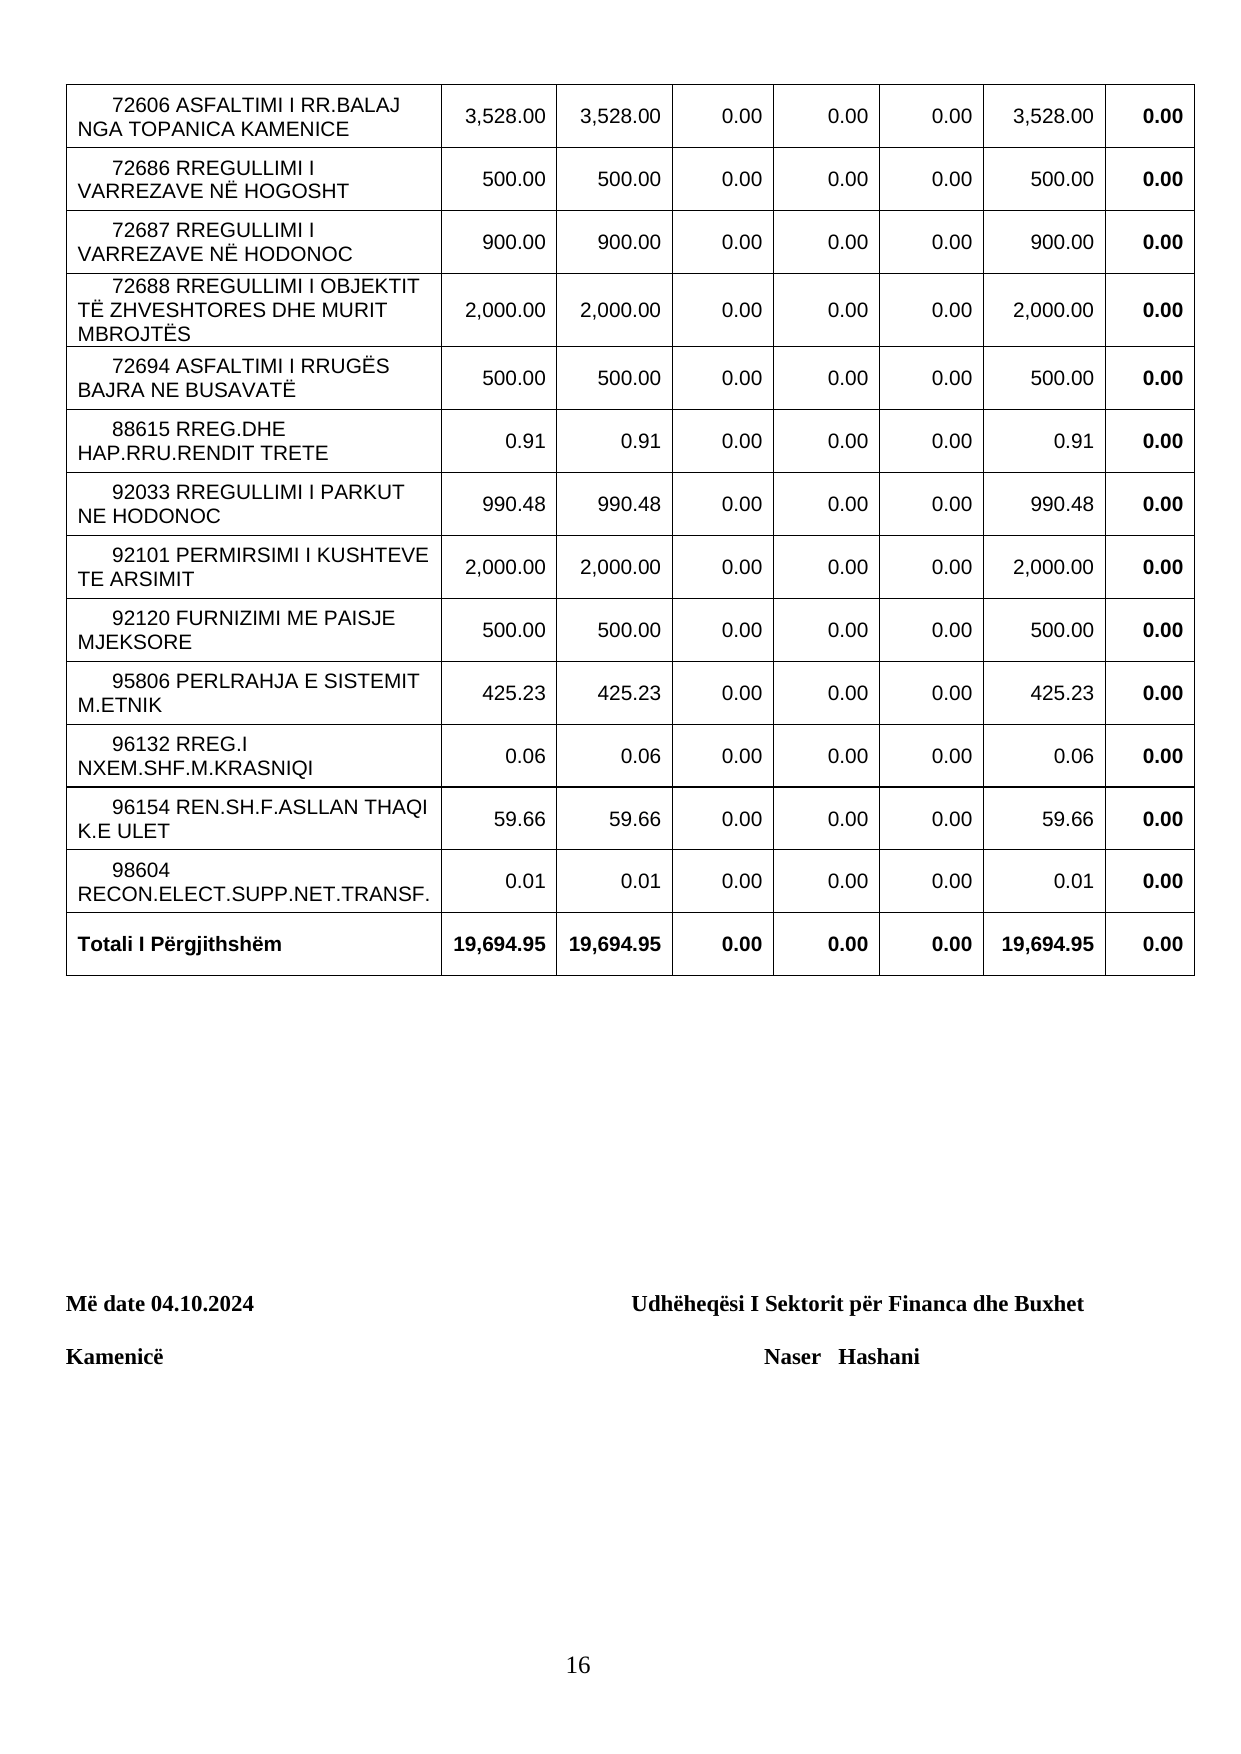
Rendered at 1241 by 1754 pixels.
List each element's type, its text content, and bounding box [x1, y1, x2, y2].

table_cell 0.00 [880, 725, 983, 786]
table_cell 92101 PERMIRSIMI I KUSHTEVE TE ARSIMIT [67, 536, 441, 598]
table_cell 0.91 [557, 410, 672, 472]
table_cell 0.00 [880, 913, 983, 975]
table_cell 0.00 [673, 347, 773, 409]
table_cell 0.00 [673, 599, 773, 661]
table_cell 0.00 [774, 211, 879, 273]
table_cell 92120 FURNIZIMI ME PAISJE MJEKSORE [67, 599, 441, 661]
table_cell 425.23 [984, 662, 1105, 723]
table_cell 500.00 [984, 599, 1105, 661]
table_cell 0.00 [774, 599, 879, 661]
table_cell 0.00 [1106, 536, 1194, 598]
table_cell 19,694.95 [557, 913, 672, 975]
table_cell 0.00 [673, 473, 773, 535]
table_cell 0.00 [880, 536, 983, 598]
table_cell 0.00 [1106, 913, 1194, 975]
table_cell 3,528.00 [442, 85, 556, 147]
table_cell 425.23 [557, 662, 672, 723]
table_cell 500.00 [984, 148, 1105, 210]
table_cell 0.00 [673, 850, 773, 912]
table_cell 0.00 [673, 788, 773, 849]
table_cell 0.00 [1106, 274, 1194, 346]
table_cell 0.06 [557, 725, 672, 786]
table_cell 0.00 [880, 211, 983, 273]
table_cell 0.00 [880, 850, 983, 912]
table_cell 0.00 [880, 599, 983, 661]
table_cell 0.00 [880, 662, 983, 723]
table_cell 0.06 [984, 725, 1105, 786]
table_cell 2,000.00 [984, 536, 1105, 598]
table_cell 59.66 [984, 788, 1105, 849]
table_cell 0.00 [774, 536, 879, 598]
table_cell 0.06 [442, 725, 556, 786]
table_cell 0.00 [673, 274, 773, 346]
table_cell 2,000.00 [442, 274, 556, 346]
table_cell 0.00 [774, 85, 879, 147]
table_cell 500.00 [557, 347, 672, 409]
table_cell 72688 RREGULLIMI I OBJEKTIT TË ZHVESHTORES DHE MURIT MBROJTËS [67, 274, 441, 346]
table_cell 0.00 [774, 473, 879, 535]
table_cell 0.00 [774, 788, 879, 849]
table_cell 95806 PERLRAHJA E SISTEMIT M.ETNIK [67, 662, 441, 723]
table_cell 72686 RREGULLIMI I VARREZAVE NË HOGOSHT [67, 148, 441, 210]
table_cell 96132 RREG.I NXEM.SHF.M.KRASNIQI [67, 725, 441, 786]
table_cell 0.00 [774, 662, 879, 723]
table_cell 88615 RREG.DHE HAP.RRU.RENDIT TRETE [67, 410, 441, 472]
table_cell 0.00 [673, 662, 773, 723]
table_cell Totali I Përgjithshëm [67, 913, 441, 975]
table_cell 0.01 [557, 850, 672, 912]
table_cell 500.00 [442, 148, 556, 210]
table_cell 96154 REN.SH.F.ASLLAN THAQI K.E ULET [67, 788, 441, 849]
table_cell 59.66 [442, 788, 556, 849]
table_cell 3,528.00 [984, 85, 1105, 147]
table_cell 0.00 [1106, 410, 1194, 472]
table_cell 0.00 [1106, 662, 1194, 723]
table_cell 2,000.00 [442, 536, 556, 598]
table_cell 0.01 [442, 850, 556, 912]
table_cell 0.00 [1106, 85, 1194, 147]
table_cell 2,000.00 [557, 274, 672, 346]
table_cell 500.00 [557, 599, 672, 661]
table_cell 0.00 [1106, 148, 1194, 210]
table_cell 0.00 [774, 148, 879, 210]
table_cell 0.00 [880, 473, 983, 535]
table_cell 0.00 [880, 85, 983, 147]
table_cell 0.00 [880, 347, 983, 409]
table_cell 0.00 [880, 788, 983, 849]
table_cell 990.48 [557, 473, 672, 535]
table_cell 19,694.95 [984, 913, 1105, 975]
table_cell 0.00 [1106, 788, 1194, 849]
table_cell 0.00 [880, 274, 983, 346]
table_cell 0.00 [880, 410, 983, 472]
table_cell 900.00 [557, 211, 672, 273]
table_cell 0.00 [673, 725, 773, 786]
table_cell 0.00 [774, 725, 879, 786]
table_cell 0.00 [1106, 211, 1194, 273]
table_cell 990.48 [984, 473, 1105, 535]
text Më date 04.10.2024 Udhëheqësi I Sektorit për Financa dhe Buxhet [66, 1290, 1090, 1317]
table_cell 900.00 [984, 211, 1105, 273]
table_cell 0.00 [774, 913, 879, 975]
table_cell 500.00 [442, 347, 556, 409]
table_cell 0.00 [1106, 850, 1194, 912]
table_cell 0.00 [1106, 473, 1194, 535]
table_cell 3,528.00 [557, 85, 672, 147]
table_cell 0.91 [442, 410, 556, 472]
table_cell 0.00 [673, 410, 773, 472]
table_cell 500.00 [557, 148, 672, 210]
table_cell 59.66 [557, 788, 672, 849]
table_cell 2,000.00 [984, 274, 1105, 346]
table_cell 0.00 [673, 913, 773, 975]
table_cell 0.00 [880, 148, 983, 210]
table_cell 0.91 [984, 410, 1105, 472]
table_cell 92033 RREGULLIMI I PARKUT NE HODONOC [67, 473, 441, 535]
table_cell 0.00 [774, 850, 879, 912]
table_cell 0.00 [1106, 725, 1194, 786]
table_cell 0.00 [1106, 599, 1194, 661]
table_cell 98604 RECON.ELECT.SUPP.NET.TRANSF. [67, 850, 441, 912]
table_cell 0.01 [984, 850, 1105, 912]
table_cell 0.00 [774, 274, 879, 346]
table_cell 0.00 [673, 536, 773, 598]
table_cell 0.00 [774, 347, 879, 409]
table_cell 425.23 [442, 662, 556, 723]
text Kamenicë Naser Hashani [66, 1343, 1090, 1369]
table_cell 500.00 [984, 347, 1105, 409]
table_cell 2,000.00 [557, 536, 672, 598]
table_cell 0.00 [1106, 347, 1194, 409]
table_cell 990.48 [442, 473, 556, 535]
table_cell 72687 RREGULLIMI I VARREZAVE NË HODONOC [67, 211, 441, 273]
table_cell 500.00 [442, 599, 556, 661]
table_cell 0.00 [673, 211, 773, 273]
table_cell 900.00 [442, 211, 556, 273]
table_cell 72606 ASFALTIMI I RR.BALAJ NGA TOPANICA KAMENICE [67, 85, 441, 147]
table_cell 0.00 [673, 85, 773, 147]
table_cell 0.00 [673, 148, 773, 210]
table_cell 0.00 [774, 410, 879, 472]
table_cell 72694 ASFALTIMI I RRUGËS BAJRA NE BUSAVATË [67, 347, 441, 409]
table_cell 19,694.95 [442, 913, 556, 975]
